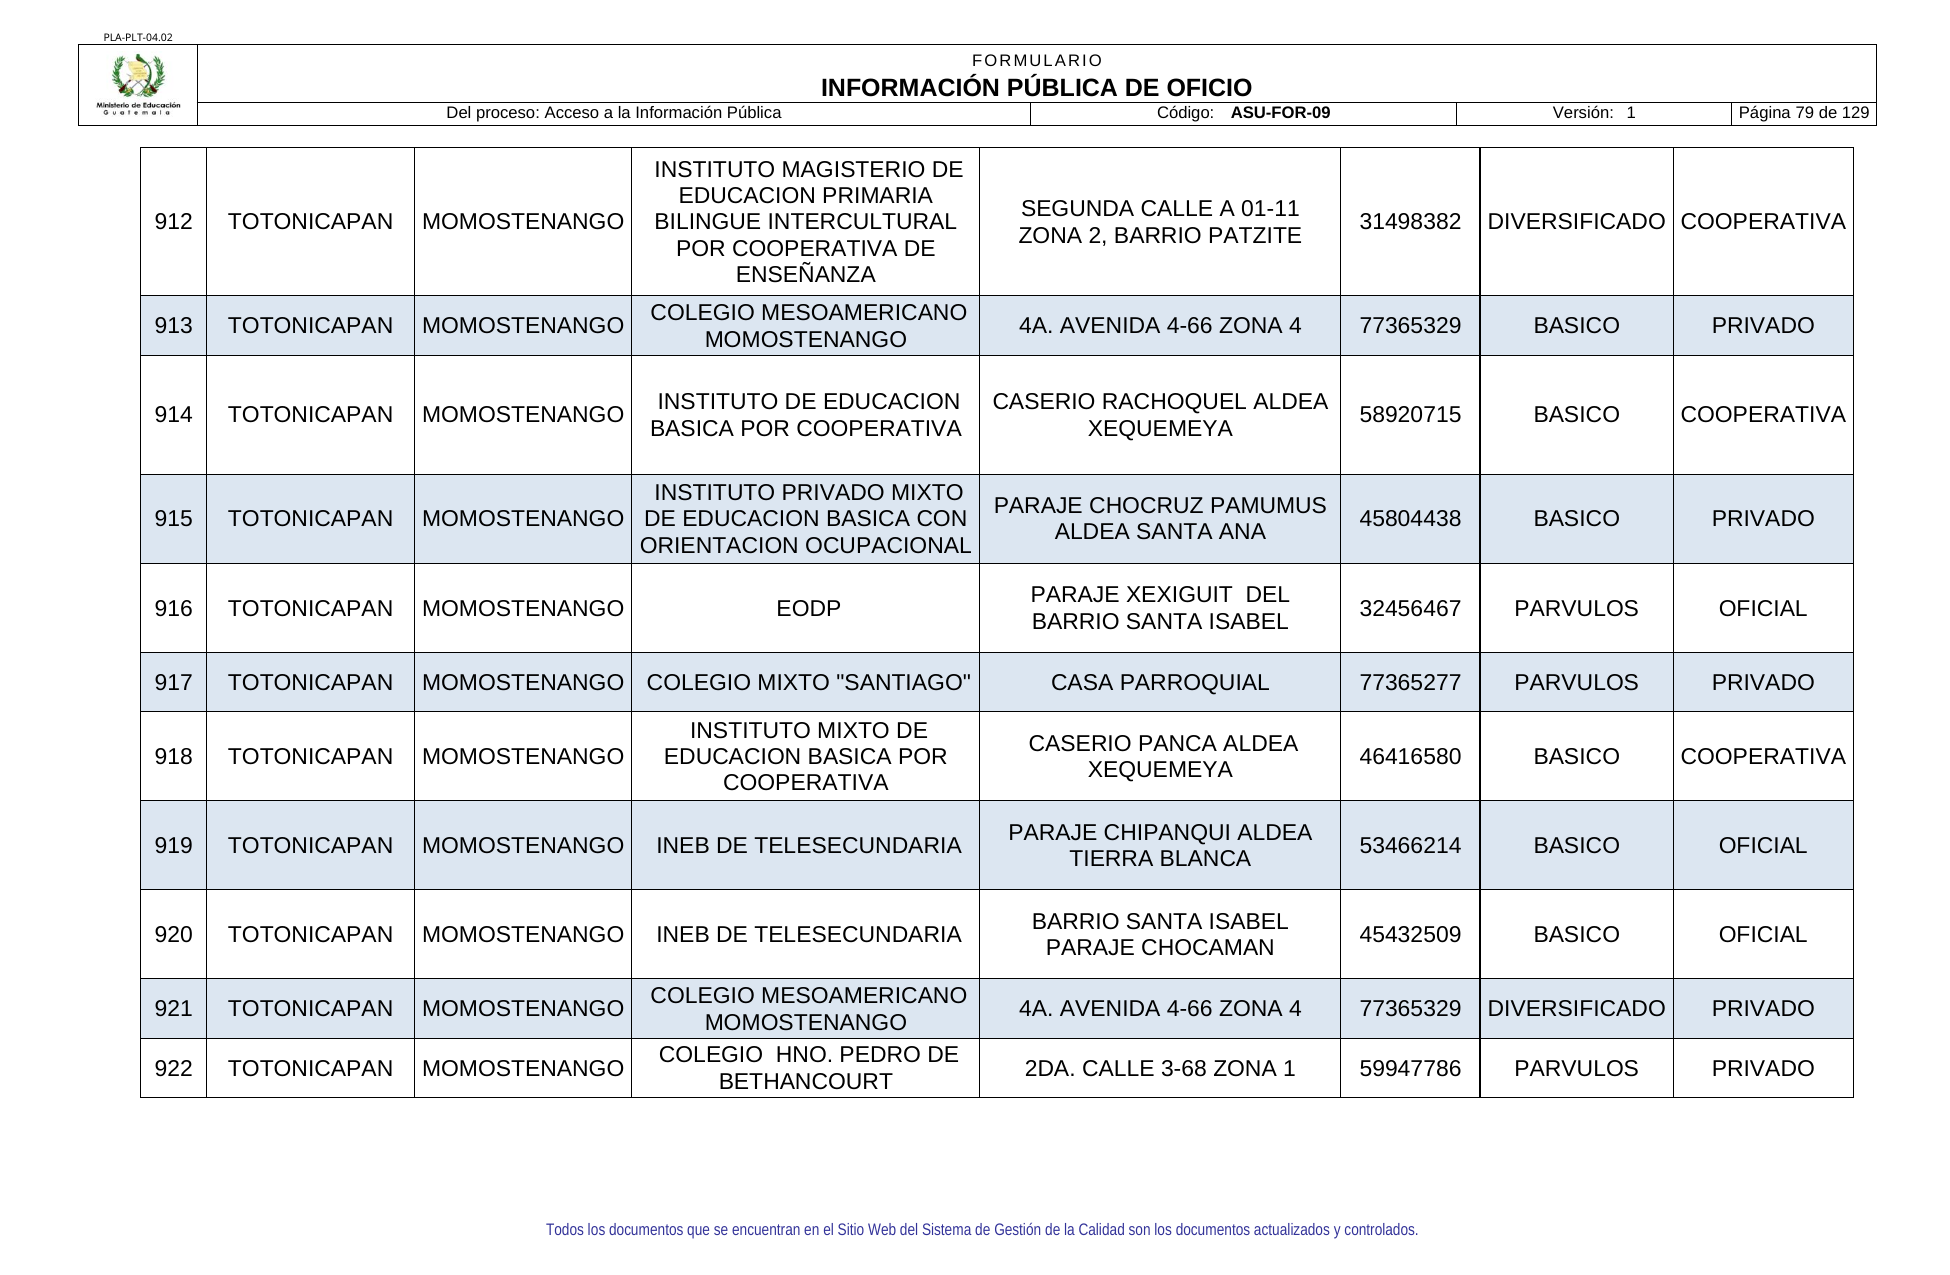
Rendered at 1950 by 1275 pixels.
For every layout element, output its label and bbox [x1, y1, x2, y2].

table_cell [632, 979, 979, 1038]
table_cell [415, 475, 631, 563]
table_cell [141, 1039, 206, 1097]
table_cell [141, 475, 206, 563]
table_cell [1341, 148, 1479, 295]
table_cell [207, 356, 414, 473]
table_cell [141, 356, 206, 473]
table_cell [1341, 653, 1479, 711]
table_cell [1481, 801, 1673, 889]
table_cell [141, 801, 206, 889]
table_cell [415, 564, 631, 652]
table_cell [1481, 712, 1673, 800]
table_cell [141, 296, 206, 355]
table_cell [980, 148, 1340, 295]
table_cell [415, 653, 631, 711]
picture [95, 51, 181, 117]
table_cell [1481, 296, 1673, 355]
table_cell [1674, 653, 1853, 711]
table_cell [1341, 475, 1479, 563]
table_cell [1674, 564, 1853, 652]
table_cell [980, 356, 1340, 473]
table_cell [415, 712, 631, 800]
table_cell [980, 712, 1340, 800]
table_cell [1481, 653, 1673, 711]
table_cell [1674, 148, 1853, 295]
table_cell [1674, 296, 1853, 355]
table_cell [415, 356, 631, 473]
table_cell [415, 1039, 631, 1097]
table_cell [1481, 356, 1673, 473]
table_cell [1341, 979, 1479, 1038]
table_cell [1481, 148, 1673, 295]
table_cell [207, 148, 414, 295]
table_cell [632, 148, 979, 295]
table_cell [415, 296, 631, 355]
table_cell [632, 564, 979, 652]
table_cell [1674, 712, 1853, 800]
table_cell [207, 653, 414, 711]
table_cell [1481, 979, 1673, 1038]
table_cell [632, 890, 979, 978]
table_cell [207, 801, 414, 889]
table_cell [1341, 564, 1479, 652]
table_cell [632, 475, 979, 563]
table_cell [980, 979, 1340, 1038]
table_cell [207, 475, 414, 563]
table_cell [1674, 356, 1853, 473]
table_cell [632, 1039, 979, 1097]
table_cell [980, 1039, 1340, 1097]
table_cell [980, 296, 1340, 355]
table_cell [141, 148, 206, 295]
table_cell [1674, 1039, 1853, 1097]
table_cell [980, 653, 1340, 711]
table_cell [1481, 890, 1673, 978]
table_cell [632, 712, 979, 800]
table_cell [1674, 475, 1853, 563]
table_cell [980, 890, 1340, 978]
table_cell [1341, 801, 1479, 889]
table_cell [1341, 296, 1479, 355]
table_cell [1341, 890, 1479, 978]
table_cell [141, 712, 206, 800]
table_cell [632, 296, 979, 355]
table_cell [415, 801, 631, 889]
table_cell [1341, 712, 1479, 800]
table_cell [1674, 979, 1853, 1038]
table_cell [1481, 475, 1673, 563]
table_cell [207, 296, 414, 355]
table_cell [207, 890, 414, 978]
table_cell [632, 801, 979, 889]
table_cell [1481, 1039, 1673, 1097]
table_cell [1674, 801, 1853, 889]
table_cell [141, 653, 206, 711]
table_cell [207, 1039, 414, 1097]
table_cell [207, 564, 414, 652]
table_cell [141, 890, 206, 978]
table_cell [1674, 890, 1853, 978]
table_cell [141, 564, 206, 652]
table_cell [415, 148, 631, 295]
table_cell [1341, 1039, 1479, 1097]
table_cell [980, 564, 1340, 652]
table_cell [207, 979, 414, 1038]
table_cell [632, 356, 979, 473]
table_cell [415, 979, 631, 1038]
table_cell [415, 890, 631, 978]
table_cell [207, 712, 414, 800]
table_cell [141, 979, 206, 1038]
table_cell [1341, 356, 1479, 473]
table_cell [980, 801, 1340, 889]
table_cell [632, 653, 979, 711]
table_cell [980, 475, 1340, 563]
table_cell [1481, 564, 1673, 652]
